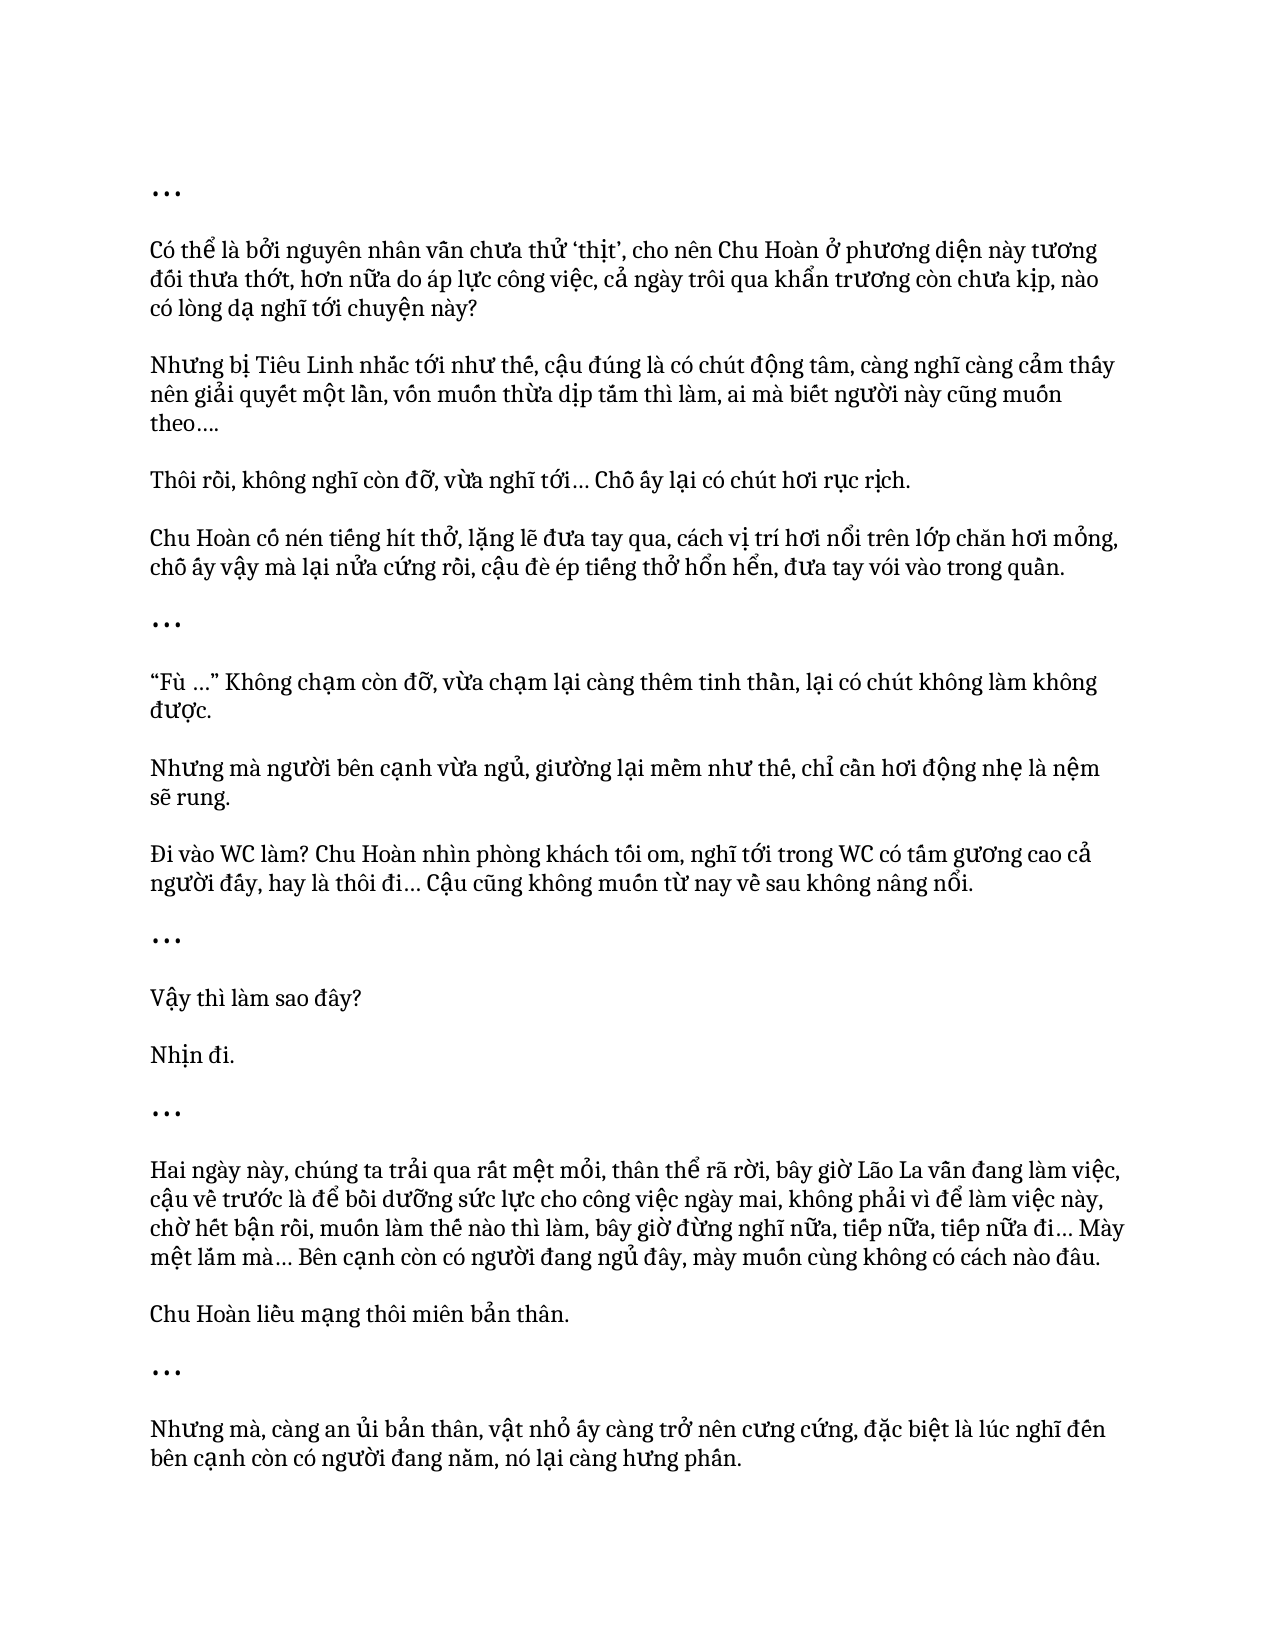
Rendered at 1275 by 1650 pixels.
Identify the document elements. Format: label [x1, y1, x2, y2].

text [150, 150, 1125, 1472]
